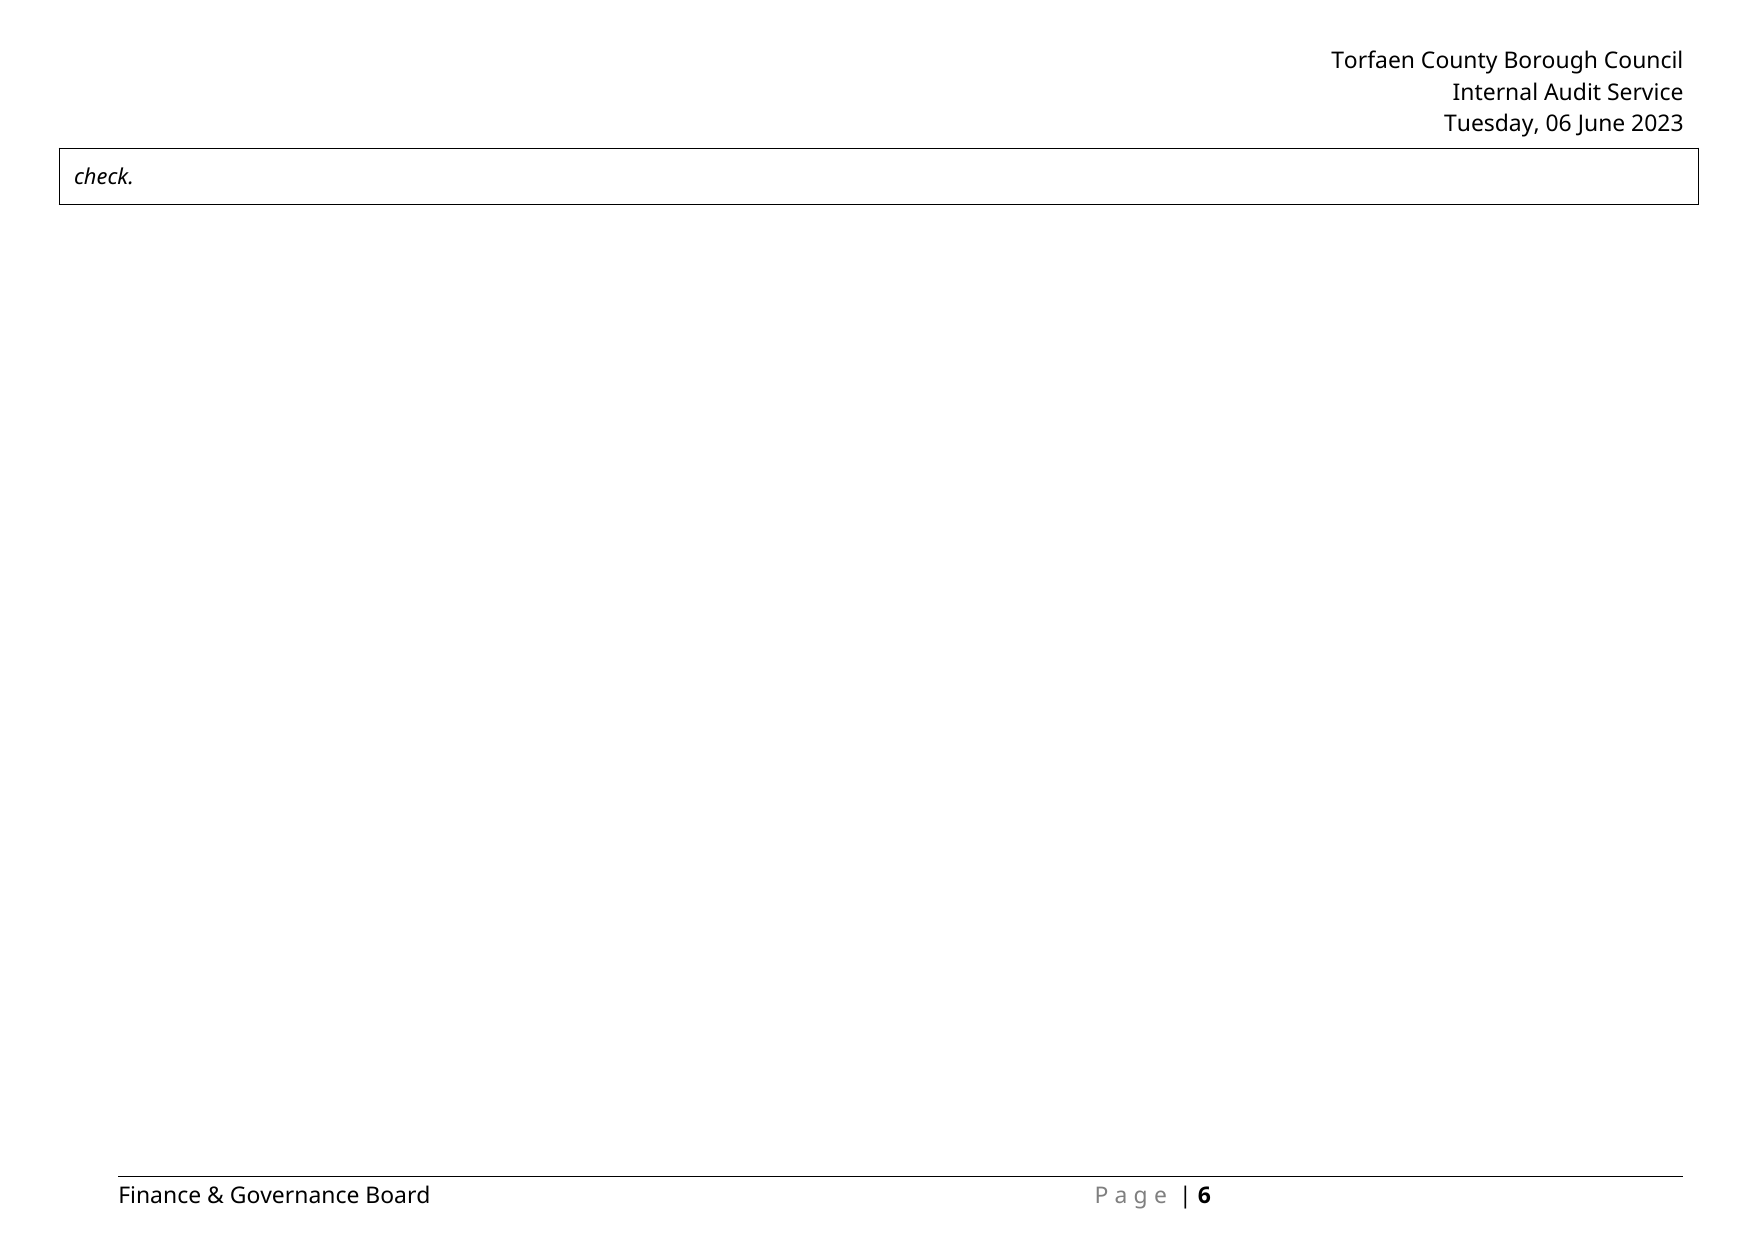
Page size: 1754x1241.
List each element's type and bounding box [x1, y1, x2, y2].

table_cell [60, 149, 1698, 203]
